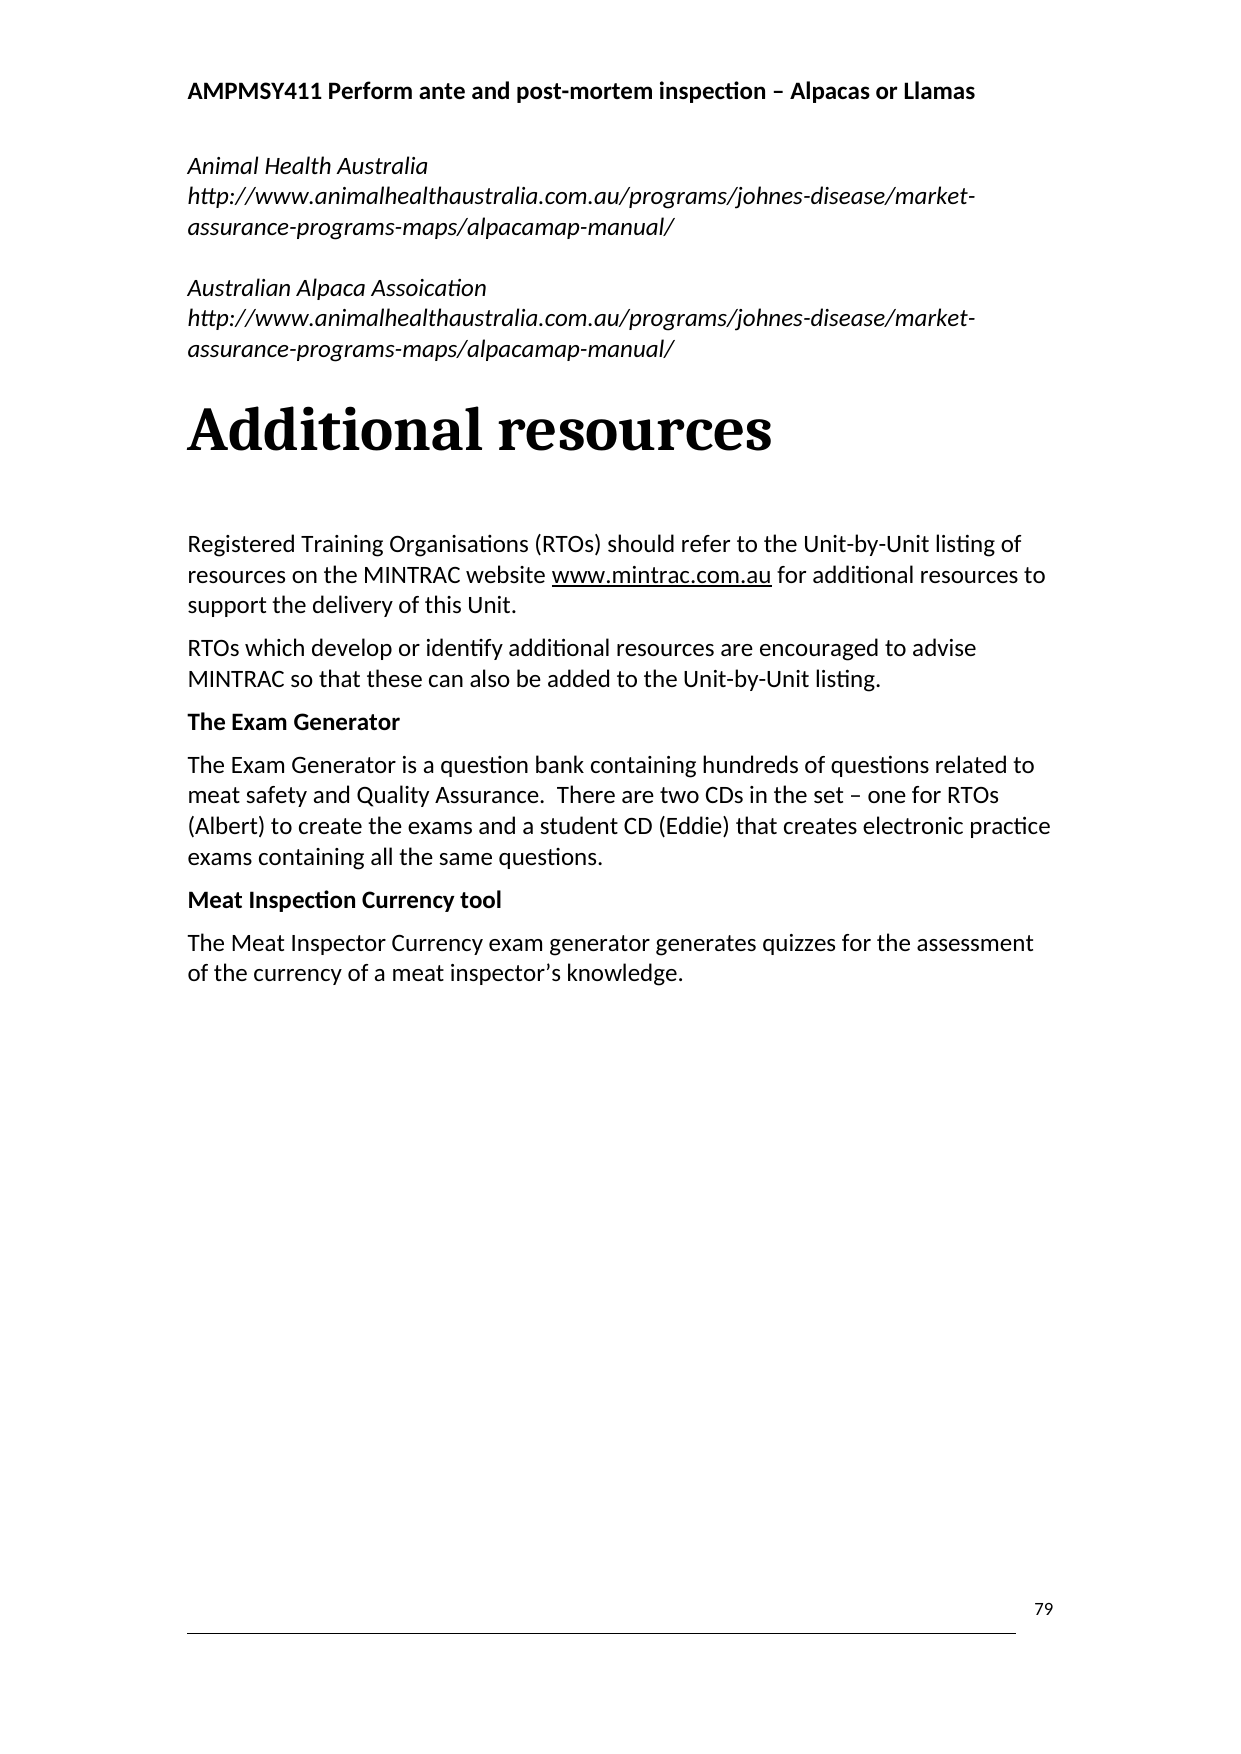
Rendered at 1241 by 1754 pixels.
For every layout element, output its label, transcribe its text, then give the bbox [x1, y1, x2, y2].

text Registered Training Organisations (RTOs) should refer to the Unit-by-Unit listing of resources on the MINTRAC website www.mintrac.com.au for additional resources to support the delivery of this Unit. [187, 528, 1053, 620]
text Additional resources [187, 394, 1053, 466]
text The Meat Inspector Currency exam generator generates quizzes for the assessment of the currency of a meat inspector’s knowledge. [187, 927, 1053, 988]
text Australian Alpaca Assoication http://www.animalhealthaustralia.com.au/programs/johnes-disease/market-assurance-programs-maps/alpacamap-manual/ [187, 272, 1053, 364]
text The Exam Generator is a question bank containing hundreds of questions related to meat safety and Quality Assurance. There are two CDs in the set – one for RTOs (Albert) to create the exams and a student CD (Eddie) that creates electronic practice exams containing all the same questions. [187, 749, 1053, 871]
text Meat Inspection Currency tool [187, 884, 1053, 914]
text RTOs which develop or identify additional resources are encouraged to advise MINTRAC so that these can also be added to the Unit-by-Unit listing. [187, 633, 1053, 694]
text The Exam Generator [187, 706, 1053, 737]
text Animal Health Australia http://www.animalhealthaustralia.com.au/programs/johnes-disease/market-assurance-programs-maps/alpacamap-manual/ [187, 150, 1053, 242]
